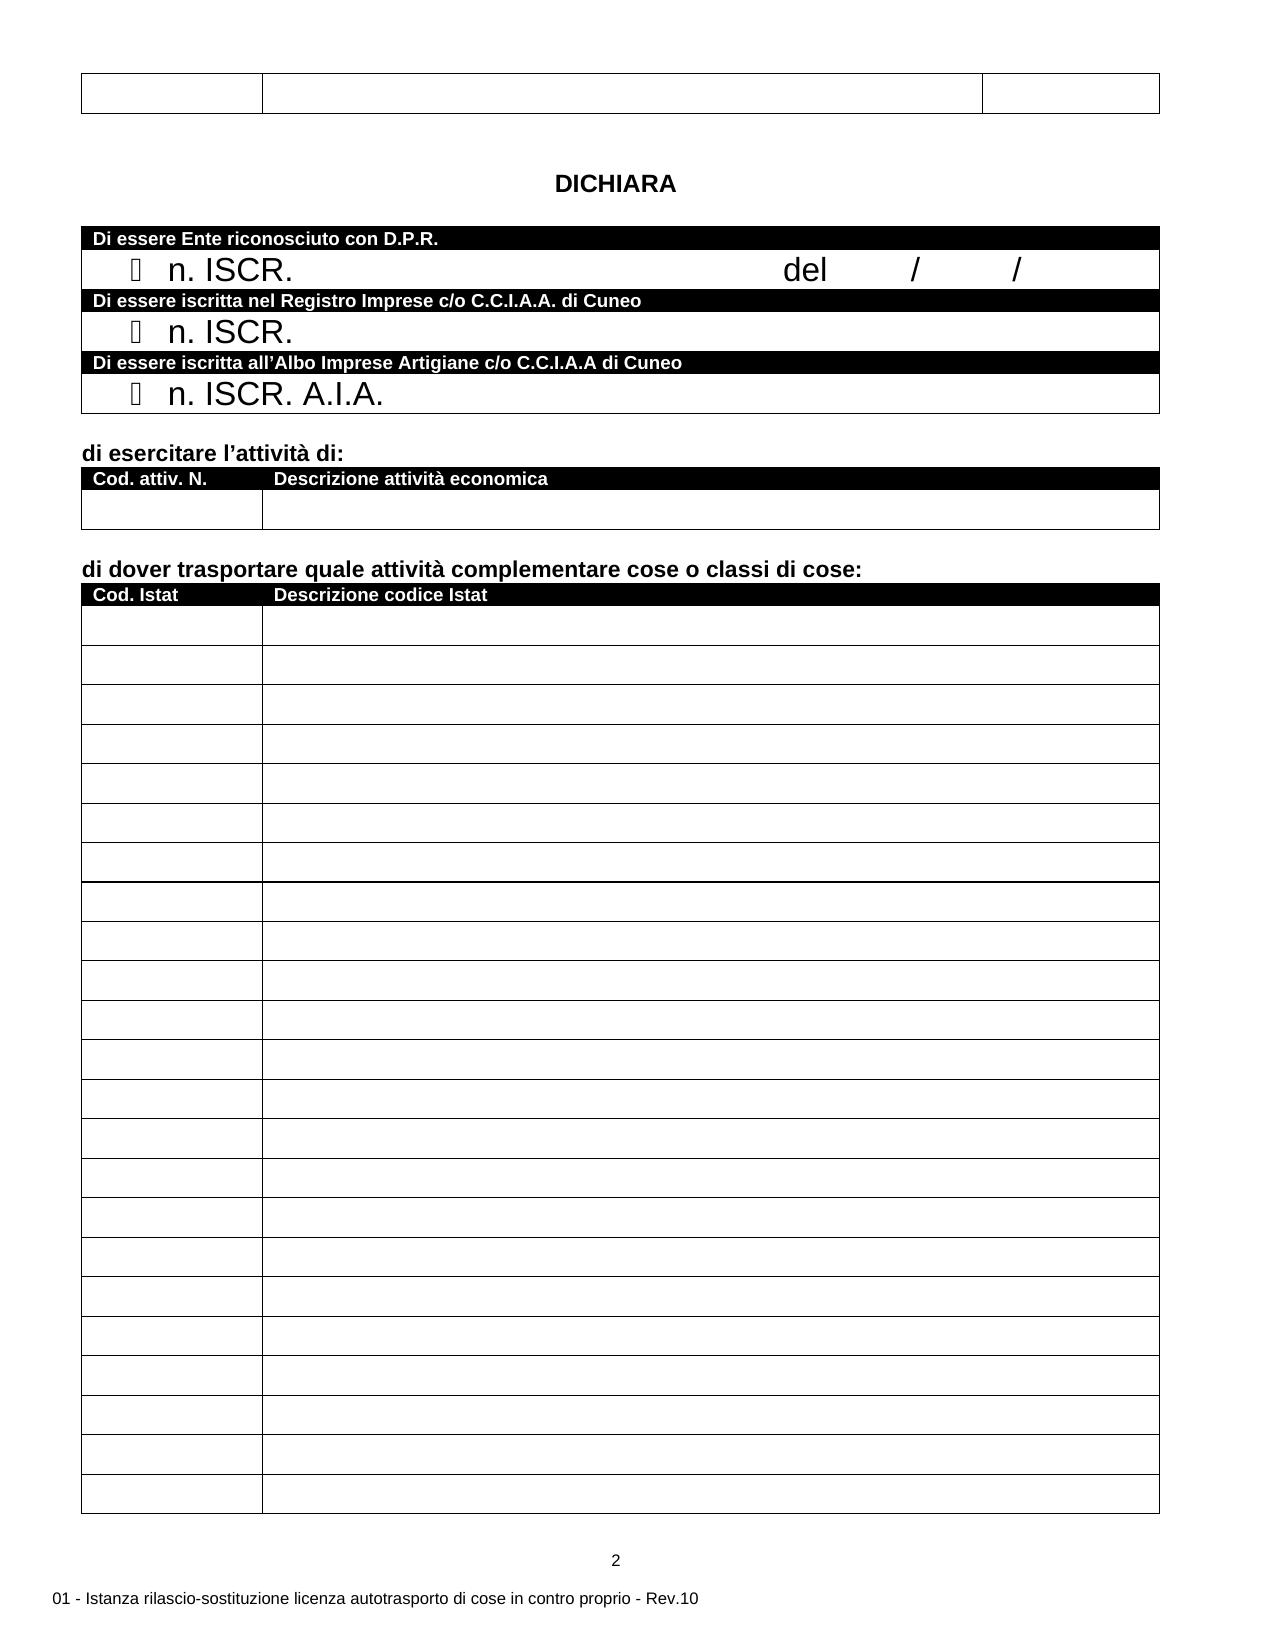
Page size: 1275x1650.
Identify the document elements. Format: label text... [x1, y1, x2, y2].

table_cell [82, 843, 262, 881]
table_cell n. ISCR. A.I.A. [82, 374, 1159, 413]
table_cell [82, 490, 262, 529]
table_cell [263, 1396, 1159, 1434]
table_header Di essere Ente riconosciuto con D.P.R. [82, 227, 1159, 249]
table_cell n. ISCR. del / / [82, 250, 1159, 288]
table_cell [263, 922, 1159, 960]
table_header Descrizione codice Istat [263, 584, 982, 605]
table_cell [263, 490, 1159, 529]
table_cell [82, 804, 262, 842]
table_cell n. ISCR. [82, 312, 1159, 351]
table_cell [263, 1001, 1159, 1039]
table_cell [263, 74, 982, 113]
table_cell [82, 1396, 262, 1434]
table_cell [82, 764, 262, 802]
table_cell [263, 1119, 1159, 1158]
table_header Descrizione attività economica [263, 468, 982, 489]
table_cell [82, 1001, 262, 1039]
table_cell [82, 1238, 262, 1276]
table_cell [263, 606, 1159, 644]
table_cell [263, 1080, 1159, 1118]
table_header [983, 468, 1159, 489]
table_cell [82, 961, 262, 1000]
table_cell [82, 74, 262, 113]
table_cell [263, 1238, 1159, 1276]
table_cell [263, 725, 1159, 763]
table_cell Di essere iscritta nel Registro Imprese c/o C.C.I.A.A. di Cuneo [82, 290, 1159, 311]
table_cell [263, 1435, 1159, 1473]
table_cell [263, 1475, 1159, 1513]
table_header Cod. attiv. N. [82, 468, 262, 489]
table_cell [82, 1277, 262, 1316]
table_cell [263, 1356, 1159, 1394]
table_cell [263, 883, 1159, 921]
table_cell [983, 74, 1159, 113]
table_cell [263, 1277, 1159, 1316]
table_cell [82, 922, 262, 960]
table_cell [263, 1317, 1159, 1355]
table_cell [263, 1159, 1159, 1197]
table_cell [263, 764, 1159, 802]
table_cell Di essere iscritta all’Albo Imprese Artigiane c/o C.C.I.A.A di Cuneo [82, 352, 1159, 373]
table_header Cod. Istat [82, 584, 262, 605]
table_cell [82, 1317, 262, 1355]
text di esercitare l’attività di: [82, 440, 1179, 467]
table_cell [263, 685, 1159, 723]
table_cell [82, 1435, 262, 1473]
table_cell [82, 685, 262, 723]
table_cell [82, 646, 262, 684]
table_header [983, 584, 1159, 605]
table_cell [82, 725, 262, 763]
text di dover trasportare quale attività complementare cose o classi di cose: [82, 556, 1179, 582]
table_cell [82, 1040, 262, 1079]
table_cell [82, 1475, 262, 1513]
table_cell [263, 843, 1159, 881]
table_cell [263, 961, 1159, 1000]
table_cell [263, 804, 1159, 842]
text DICHIARA [52, 169, 1179, 197]
table_cell [82, 883, 262, 921]
table_cell [263, 1198, 1159, 1237]
table_cell [82, 1198, 262, 1237]
table_cell [82, 1119, 262, 1158]
table_cell [263, 1040, 1159, 1079]
table_cell [82, 1159, 262, 1197]
table_cell [82, 606, 262, 644]
table_cell [82, 1080, 262, 1118]
table_cell [263, 646, 1159, 684]
table_cell [82, 1356, 262, 1394]
